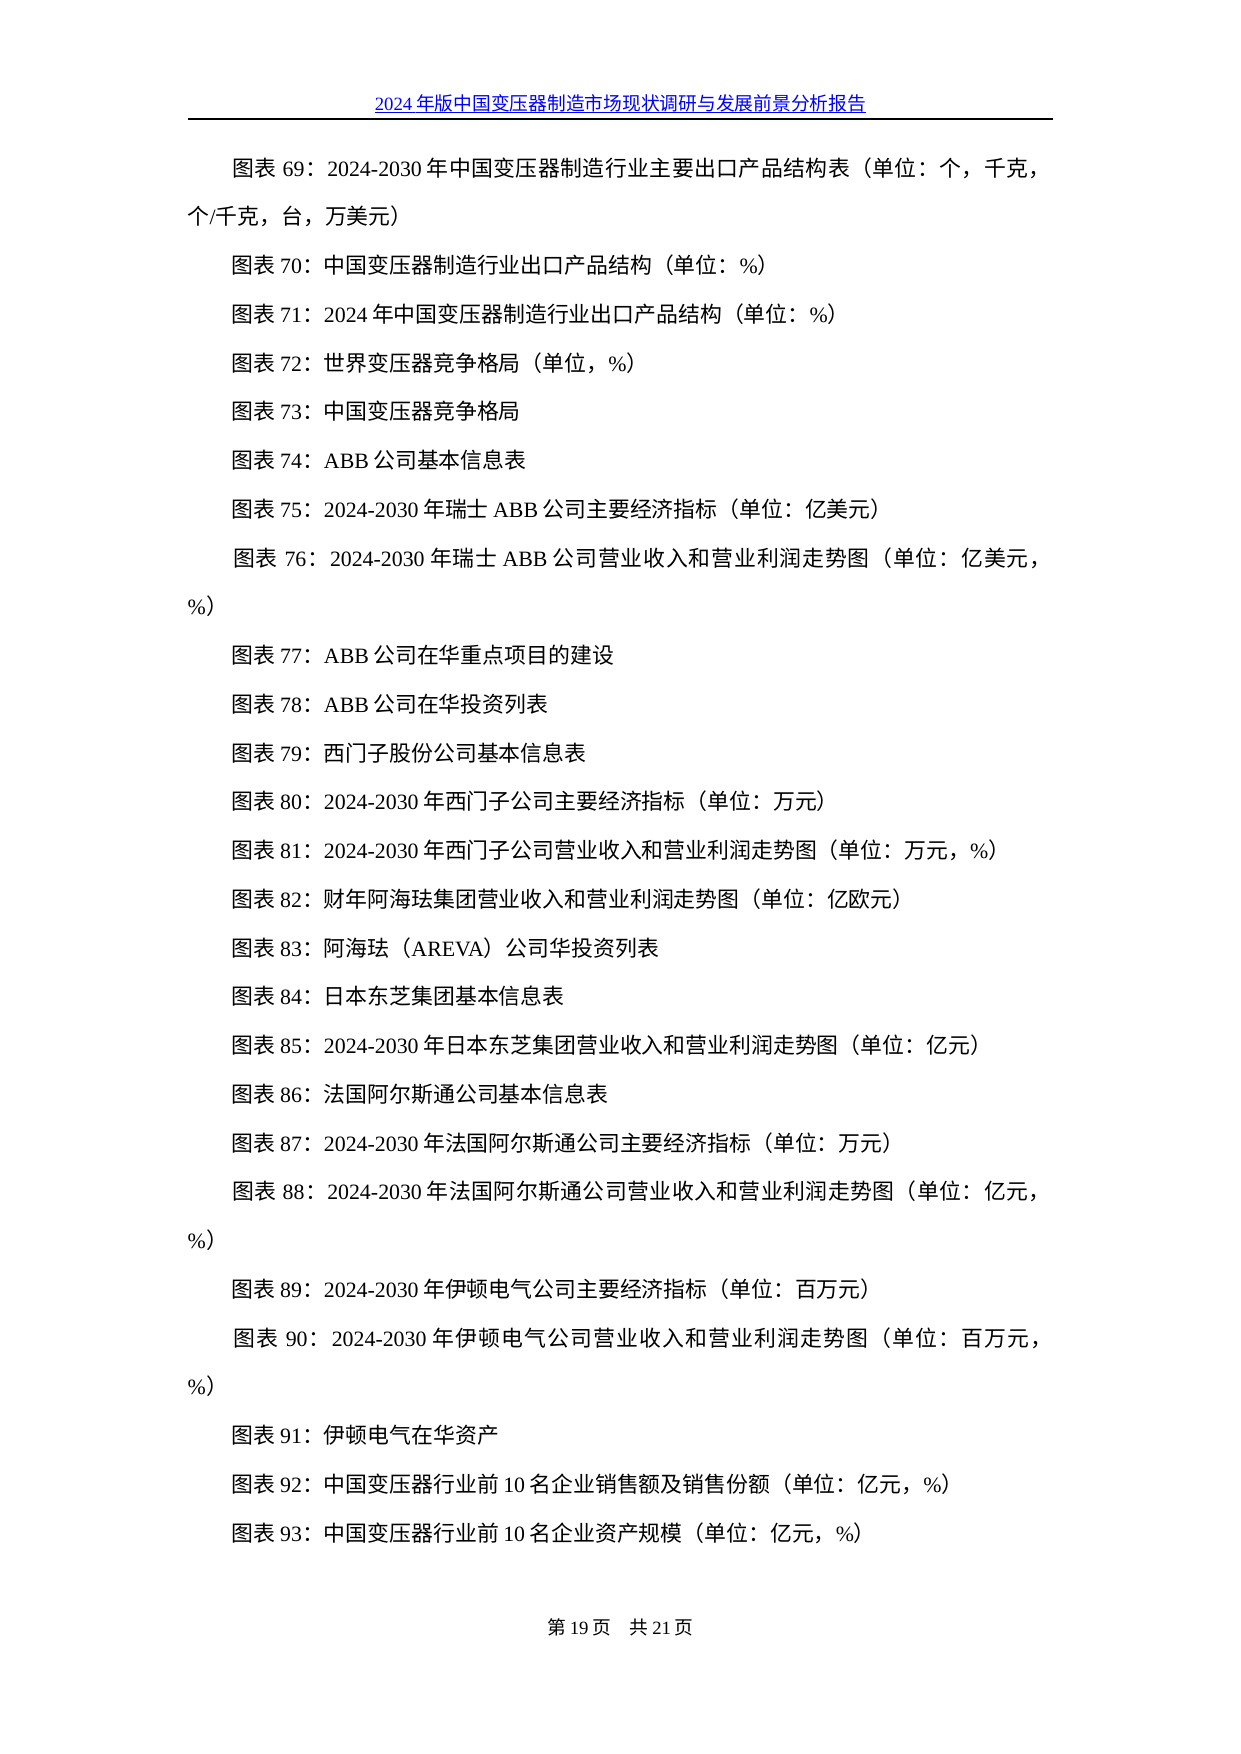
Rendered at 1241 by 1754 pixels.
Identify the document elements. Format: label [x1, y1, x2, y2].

text [187, 150, 1053, 1548]
